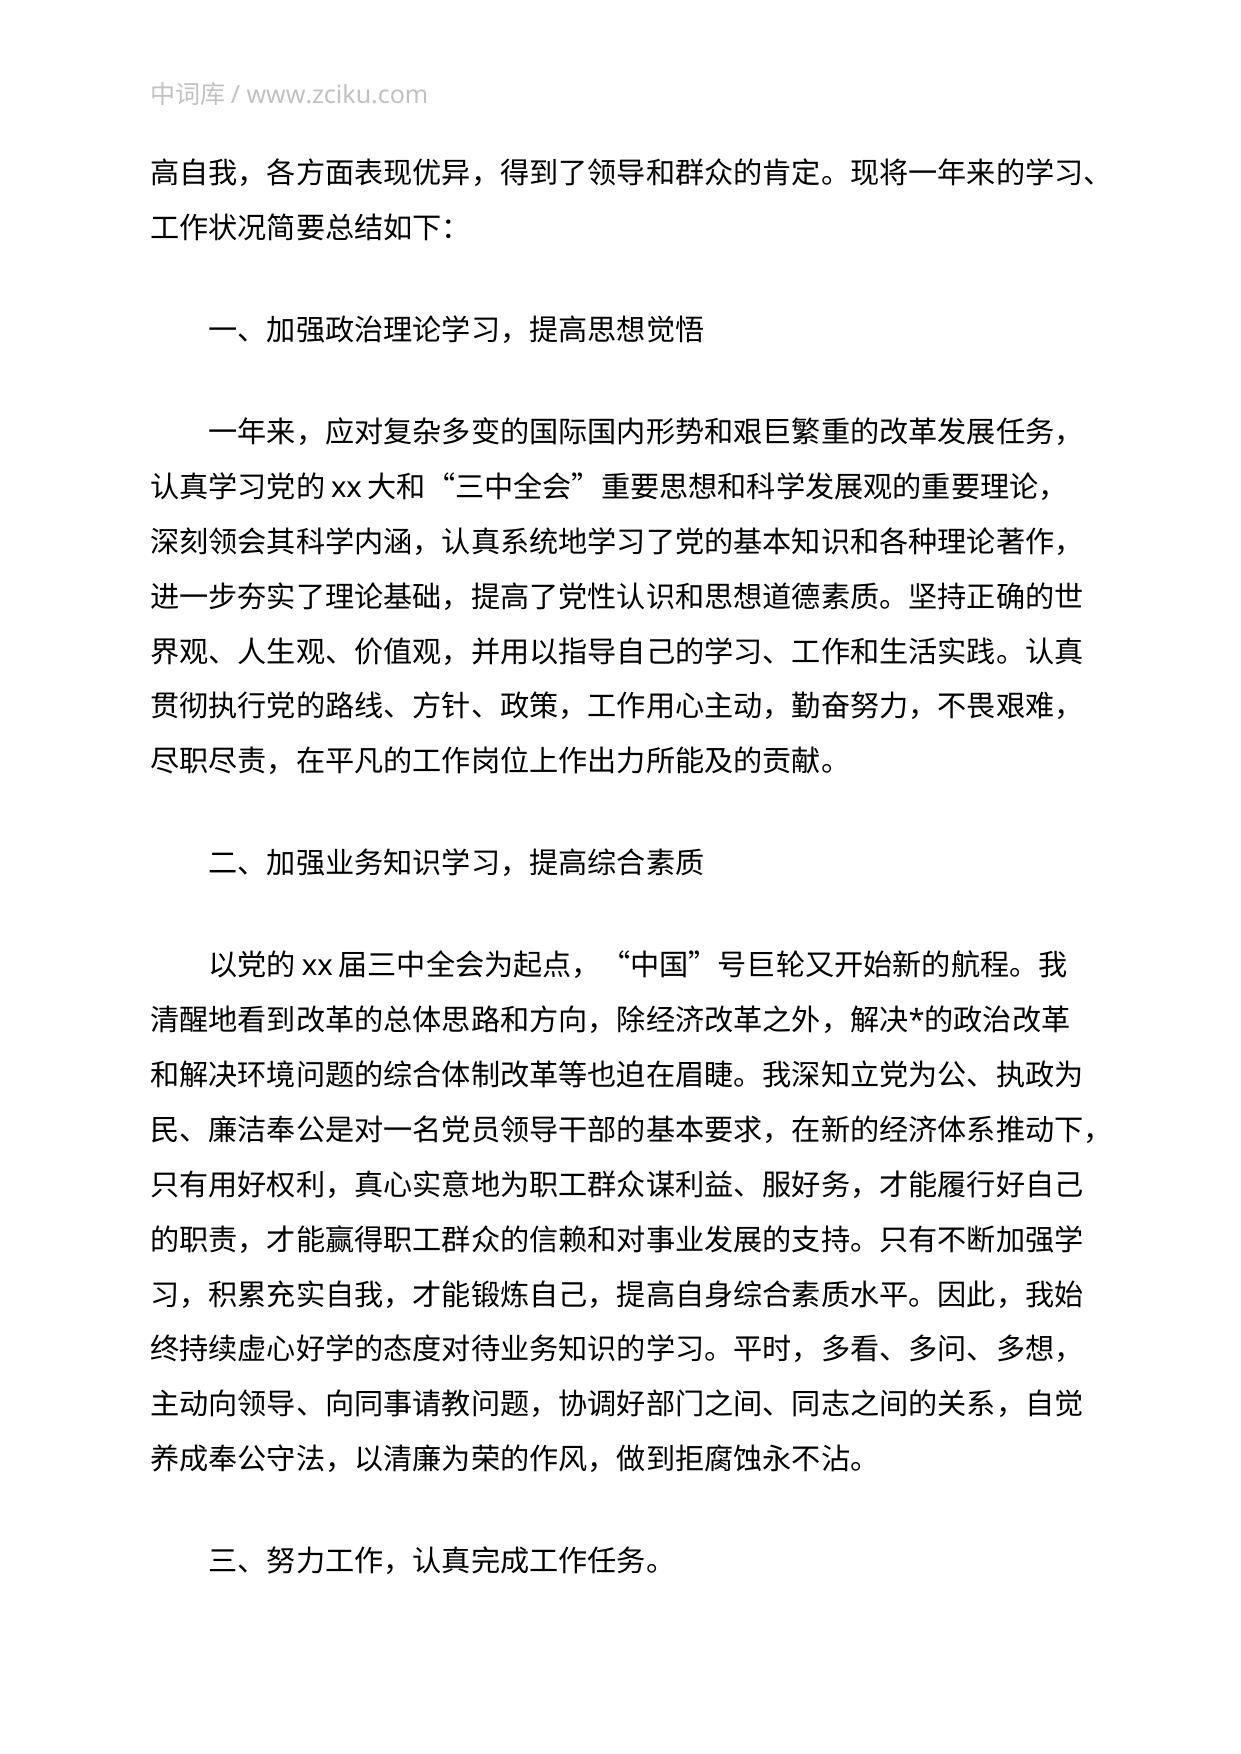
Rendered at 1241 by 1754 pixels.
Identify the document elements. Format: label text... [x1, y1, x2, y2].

text 二、加强业务知识学习，提高综合素质 [150, 840, 1090, 882]
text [150, 150, 1090, 247]
text 三、努力工作，认真完成工作任务。 [150, 1537, 1090, 1580]
text 以党的xx届三中全会为起点，“中国”号巨轮又开始新的航程。我清醒地看到改革的总体思路和方向，除经济改革之外，解决*的政治改革和解决环境问题的综合体制改革等也迫在眉睫。我深知立党为公、执政为民、廉洁奉公是对一名党员领导干部的基本要求，在新的经济体系推动下，只有用好权利，真心实意地为职工群众谋利益、服好务，才能履行好自己的职责，才能赢得职工群众的信赖和对事业发展的支持。只有不断加强学习，积累充实自我，才能锻炼自己，提高自身综合素质水平。因此，我始终持续虚心好学的态度对待业务知识的学习。平时，多看、多问、多想，主动向领导、向同事请教问题，协调好部门之间、同志之间的关系，自觉养成奉公守法，以清廉为荣的作风，做到拒腐蚀永不沾。 [150, 941, 1090, 1478]
text 一、加强政治理论学习，提高思想觉悟 [150, 307, 1090, 349]
text 一年来，应对复杂多变的国际国内形势和艰巨繁重的改革发展任务，认真学习党的xx大和“三中全会”重要思想和科学发展观的重要理论，深刻领会其科学内涵，认真系统地学习了党的基本知识和各种理论著作，进一步夯实了理论基础，提高了党性认识和思想道德素质。坚持正确的世界观、人生观、价值观，并用以指导自己的学习、工作和生活实践。认真贯彻执行党的路线、方针、政策，工作用心主动，勤奋努力，不畏艰难，尽职尽责，在平凡的工作岗位上作出力所能及的贡献。 [150, 408, 1090, 780]
